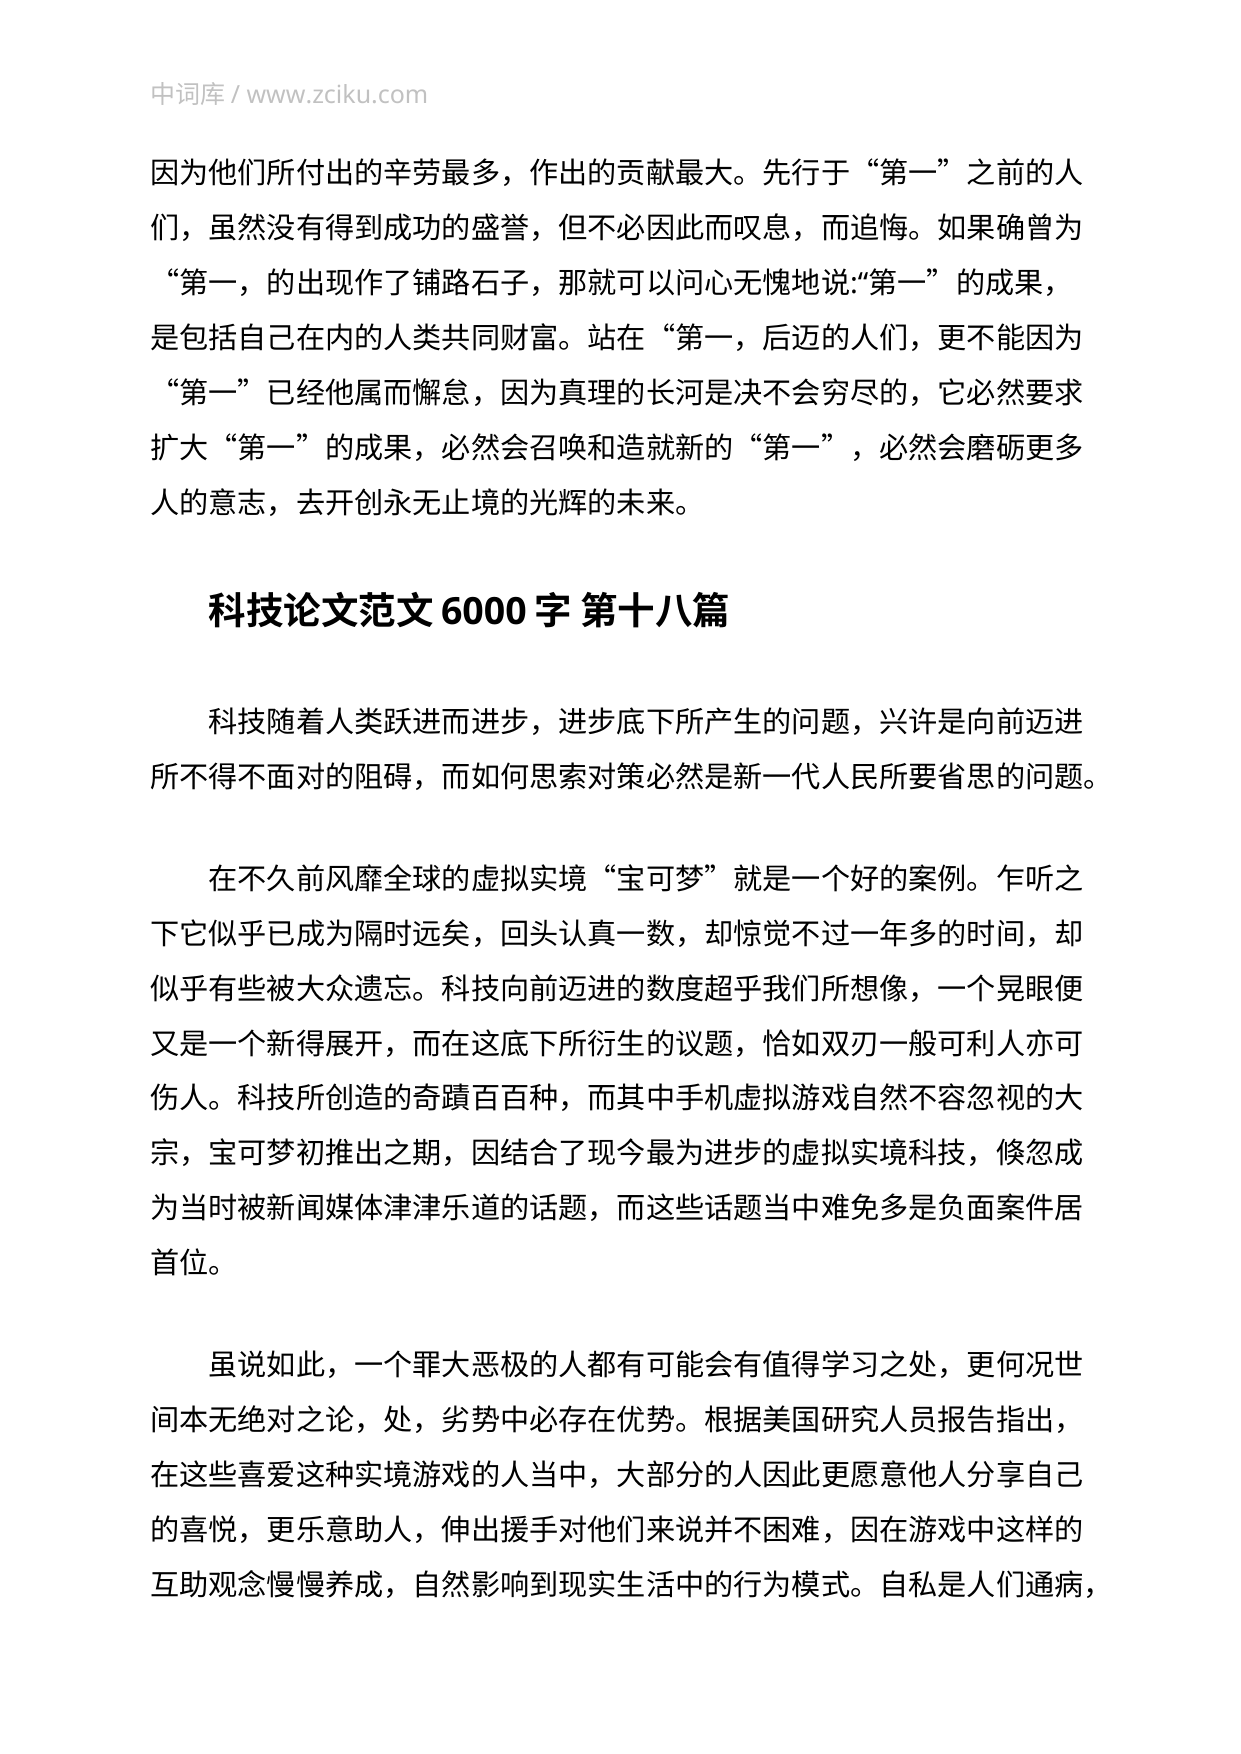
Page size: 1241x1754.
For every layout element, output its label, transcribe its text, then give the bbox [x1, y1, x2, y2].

text 在不久前风靡全球的虚拟实境“宝可梦”就是一个好的案例。乍听之下它似乎已成为隔时远矣，回头认真一数，却惊觉不过一年多的时间，却似乎有些被大众遗忘。科技向前迈进的数度超乎我们所想像，一个晃眼便又是一个新得展开，而在这底下所衍生的议题，恰如双刃一般可利人亦可伤人。科技所创造的奇蹟百百种，而其中手机虚拟游戏自然不容忽视的大宗，宝可梦初推出之期，因结合了现今最为进步的虚拟实境科技，倏忽成为当时被新闻媒体津津乐道的话题，而这些话题当中难免多是负面案件居首位。 [150, 856, 1090, 1282]
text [150, 150, 1090, 522]
text 科技论文范文6000字 第十八篇 [150, 581, 1090, 636]
text 科技随着人类跃进而进步，进步底下所产生的问题，兴许是向前迈进所不得不面对的阻碍，而如何思索对策必然是新一代人民所要省思的问题。 [150, 699, 1090, 796]
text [150, 1342, 1090, 1603]
